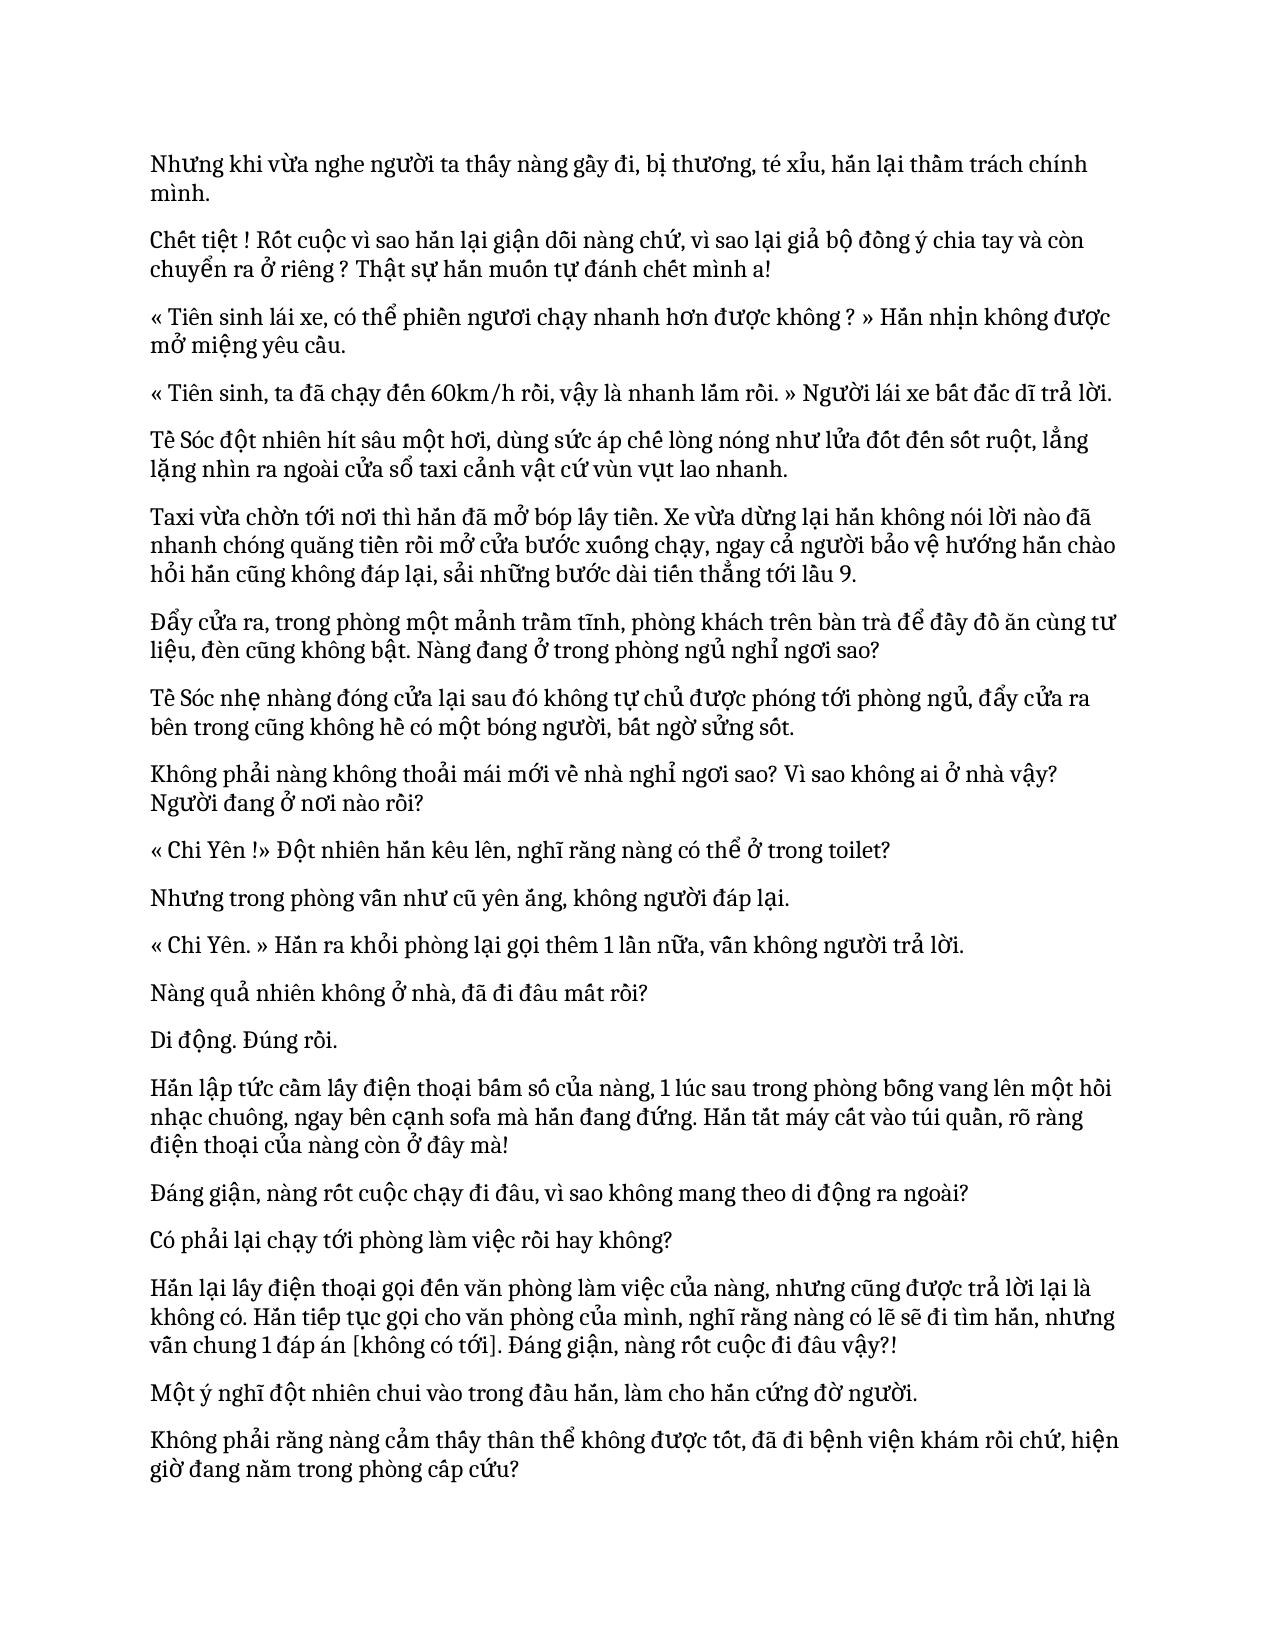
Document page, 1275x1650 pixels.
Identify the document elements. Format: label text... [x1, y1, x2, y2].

text Chết tiệt ! Rốt cuộc vì sao hắn lại giận dỗi nàng chứ, vì sao lại giả bộ đồng ý chia tay và còn chuyển ra ở riêng ? Thật sự hắn muốn tự đánh chết mình a! [150, 226, 1125, 284]
text « Chi Yên !» Đột nhiên hắn kêu lên, nghĩ rằng nàng có thể ở trong toilet? [150, 836, 1125, 865]
text Nàng quả nhiên không ở nhà, đã đi đâu mất rồi? [150, 979, 1125, 1007]
text Có phải lại chạy tới phòng làm việc rồi hay không? [150, 1226, 1125, 1255]
text Hắn lập tức cầm lấy điện thoại bấm số của nàng, 1 lúc sau trong phòng bỗng vang lên một hồi nhạc chuông, ngay bên cạnh sofa mà hắn đang đứng. Hắn tắt máy cất vào túi quần, rõ ràng điện thoại của nàng còn ở đây mà! [150, 1074, 1125, 1160]
text Tề Sóc nhẹ nhàng đóng cửa lại sau đó không tự chủ được phóng tới phòng ngủ, đẩy cửa ra bên trong cũng không hề có một bóng người, bất ngờ sửng sốt. [150, 684, 1125, 741]
text Nhưng trong phòng vẫn như cũ yên ắng, không người đáp lại. [150, 884, 1125, 912]
text Không phải rằng nàng cảm thấy thân thể không được tốt, đã đi bệnh viện khám rồi chứ, hiện giờ đang nằm trong phòng cấp cứu? [150, 1426, 1125, 1484]
text Đẩy cửa ra, trong phòng một mảnh trầm tĩnh, phòng khách trên bàn trà để đầy đồ ăn cùng tư liệu, đèn cũng không bật. Nàng đang ở trong phòng ngủ nghỉ ngơi sao? [150, 607, 1125, 665]
text Hắn lại lấy điện thoại gọi đến văn phòng làm việc của nàng, nhưng cũng được trả lời lại là không có. Hắn tiếp tục gọi cho văn phòng của mình, nghĩ rằng nàng có lẽ sẽ đi tìm hắn, nhưng vẫn chung 1 đáp án [không có tới]. Đáng giận, nàng rốt cuộc đi đâu vậy?! [150, 1274, 1125, 1360]
text « Tiên sinh, ta đã chạy đến 60km/h rồi, vậy là nhanh lắm rồi. » Người lái xe bất đắc dĩ trả lời. [150, 379, 1125, 407]
text Taxi vừa chờn tới nơi thì hắn đã mở bóp lấy tiền. Xe vừa dừng lại hắn không nói lời nào đã nhanh chóng quăng tiền rồi mở cửa bước xuống chạy, ngay cả người bảo vệ hướng hắn chào hỏi hắn cũng không đáp lại, sải những bước dài tiến thẳng tới lầu 9. [150, 502, 1125, 589]
text Không phải nàng không thoải mái mới về nhà nghỉ ngơi sao? Vì sao không ai ở nhà vậy? Người đang ở nơi nào rồi? [150, 760, 1125, 817]
text Di động. Đúng rồi. [150, 1026, 1125, 1055]
text « Chi Yên. » Hắn ra khỏi phòng lại gọi thêm 1 lần nữa, vẫn không người trả lời. [150, 931, 1125, 960]
text Một ý nghĩ đột nhiên chui vào trong đầu hắn, làm cho hắn cứng đờ người. [150, 1379, 1125, 1407]
text Tề Sóc đột nhiên hít sâu một hơi, dùng sức áp chế lòng nóng như lửa đốt đến sốt ruột, lẳng lặng nhìn ra ngoài cửa sổ taxi cảnh vật cứ vùn vụt lao nhanh. [150, 426, 1125, 484]
text Đáng giận, nàng rốt cuộc chạy đi đâu, vì sao không mang theo di động ra ngoài? [150, 1179, 1125, 1207]
text Nhưng khi vừa nghe người ta thấy nàng gầy đi, bị thương, té xỉu, hắn lại thầm trách chính mình. [150, 150, 1125, 207]
text « Tiên sinh lái xe, có thể phiền ngươi chạy nhanh hơn được không ? » Hắn nhịn không được mở miệng yêu cầu. [150, 302, 1125, 360]
